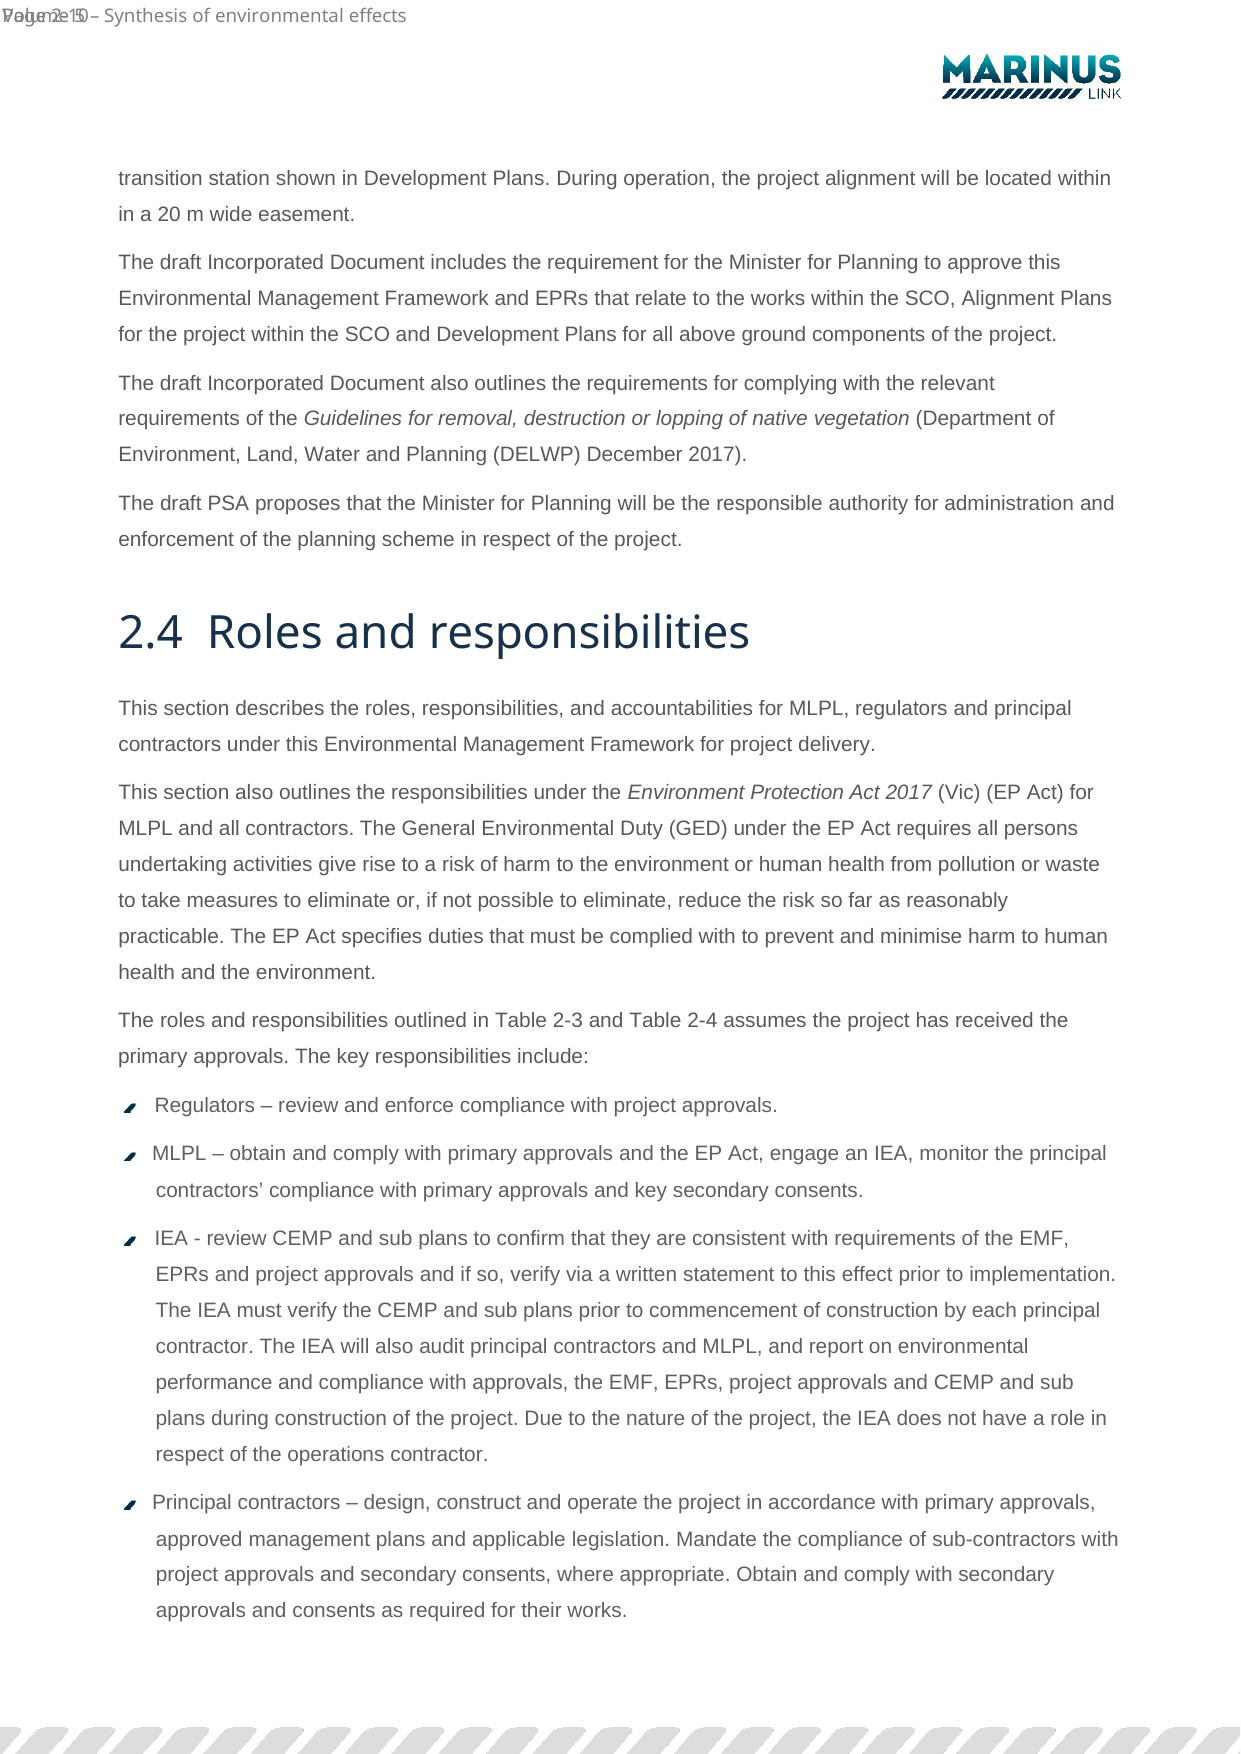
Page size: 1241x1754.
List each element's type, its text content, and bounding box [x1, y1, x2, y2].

text The roles and responsibilities outlined in Table 2-3 and Table 2-4 assumes the project has received the primary approvals. The key responsibilities include: [118, 1008, 1121, 1068]
text transition station shown in Development Plans. During operation, the project alignment will be located within in a 20 m wide easement. [118, 166, 1115, 225]
text Principal contractors – design, construct and operate the project in accordance with primary approvals, approved management plans and applicable legislation. Mandate the compliance of sub-contractors with project approvals and secondary consents, where appropriate. Obtain and comply with secondary approvals and consents as required for their works. [118, 1490, 1121, 1622]
text The draft Incorporated Document includes the requirement for the Minister for Planning to approve this Environmental Management Framework and EPRs that relate to the works within the SCO, Alignment Plans for the project within the SCO and Development Plans for all above ground components of the project. [118, 250, 1121, 346]
text This section also outlines the responsibilities under the Environment Protection Act 2017 (Vic) (EP Act) for MLPL and all contractors. The General Environmental Duty (GED) under the EP Act requires all persons undertaking activities give rise to a risk of harm to the environment or human health from pollution or waste to take measures to eliminate or, if not possible to eliminate, reduce the risk so far as reasonably practicable. The EP Act specifies duties that must be complied with to prevent and minimise harm to human health and the environment. [118, 780, 1118, 984]
picture [118, 1492, 136, 1510]
picture [118, 1143, 136, 1161]
text IEA - review CEMP and sub plans to confirm that they are consistent with requirements of the EMF, EPRs and project approvals and if so, verify via a written statement to this effect prior to implementation. The IEA must verify the CEMP and sub plans prior to commencement of construction by each principal contractor. The IEA will also audit principal contractors and MLPL, and report on environmental performance and compliance with approvals, the EMF, EPRs, project approvals and CEMP and sub plans during construction of the project. Due to the nature of the project, the IEA does not have a role in respect of the operations contractor. [118, 1226, 1121, 1466]
subtitle Roles and responsibilities [118, 600, 1148, 662]
picture [118, 1227, 136, 1246]
text The draft Incorporated Document also outlines the requirements for complying with the relevant requirements of the Guidelines for removal, destruction or lopping of native vegetation (Department of Environment, Land, Water and Planning (DELWP) December 2017). [118, 370, 1115, 466]
text The draft PSA proposes that the Minister for Planning will be the responsible authority for administration and enforcement of the planning scheme in respect of the project. [118, 491, 1121, 551]
text This section describes the roles, responsibilities, and accountabilities for MLPL, regulators and principal contractors under this Environmental Management Framework for project delivery. [118, 696, 1121, 756]
picture [940, 47, 1123, 102]
text MLPL – obtain and comply with primary approvals and the EP Act, engage an IEA, monitor the principal contractors’ compliance with primary approvals and key secondary consents. [118, 1141, 1121, 1201]
picture [118, 1094, 136, 1113]
text Regulators – review and enforce compliance with project approvals. [118, 1093, 1148, 1117]
picture [0, 1727, 1241, 1754]
